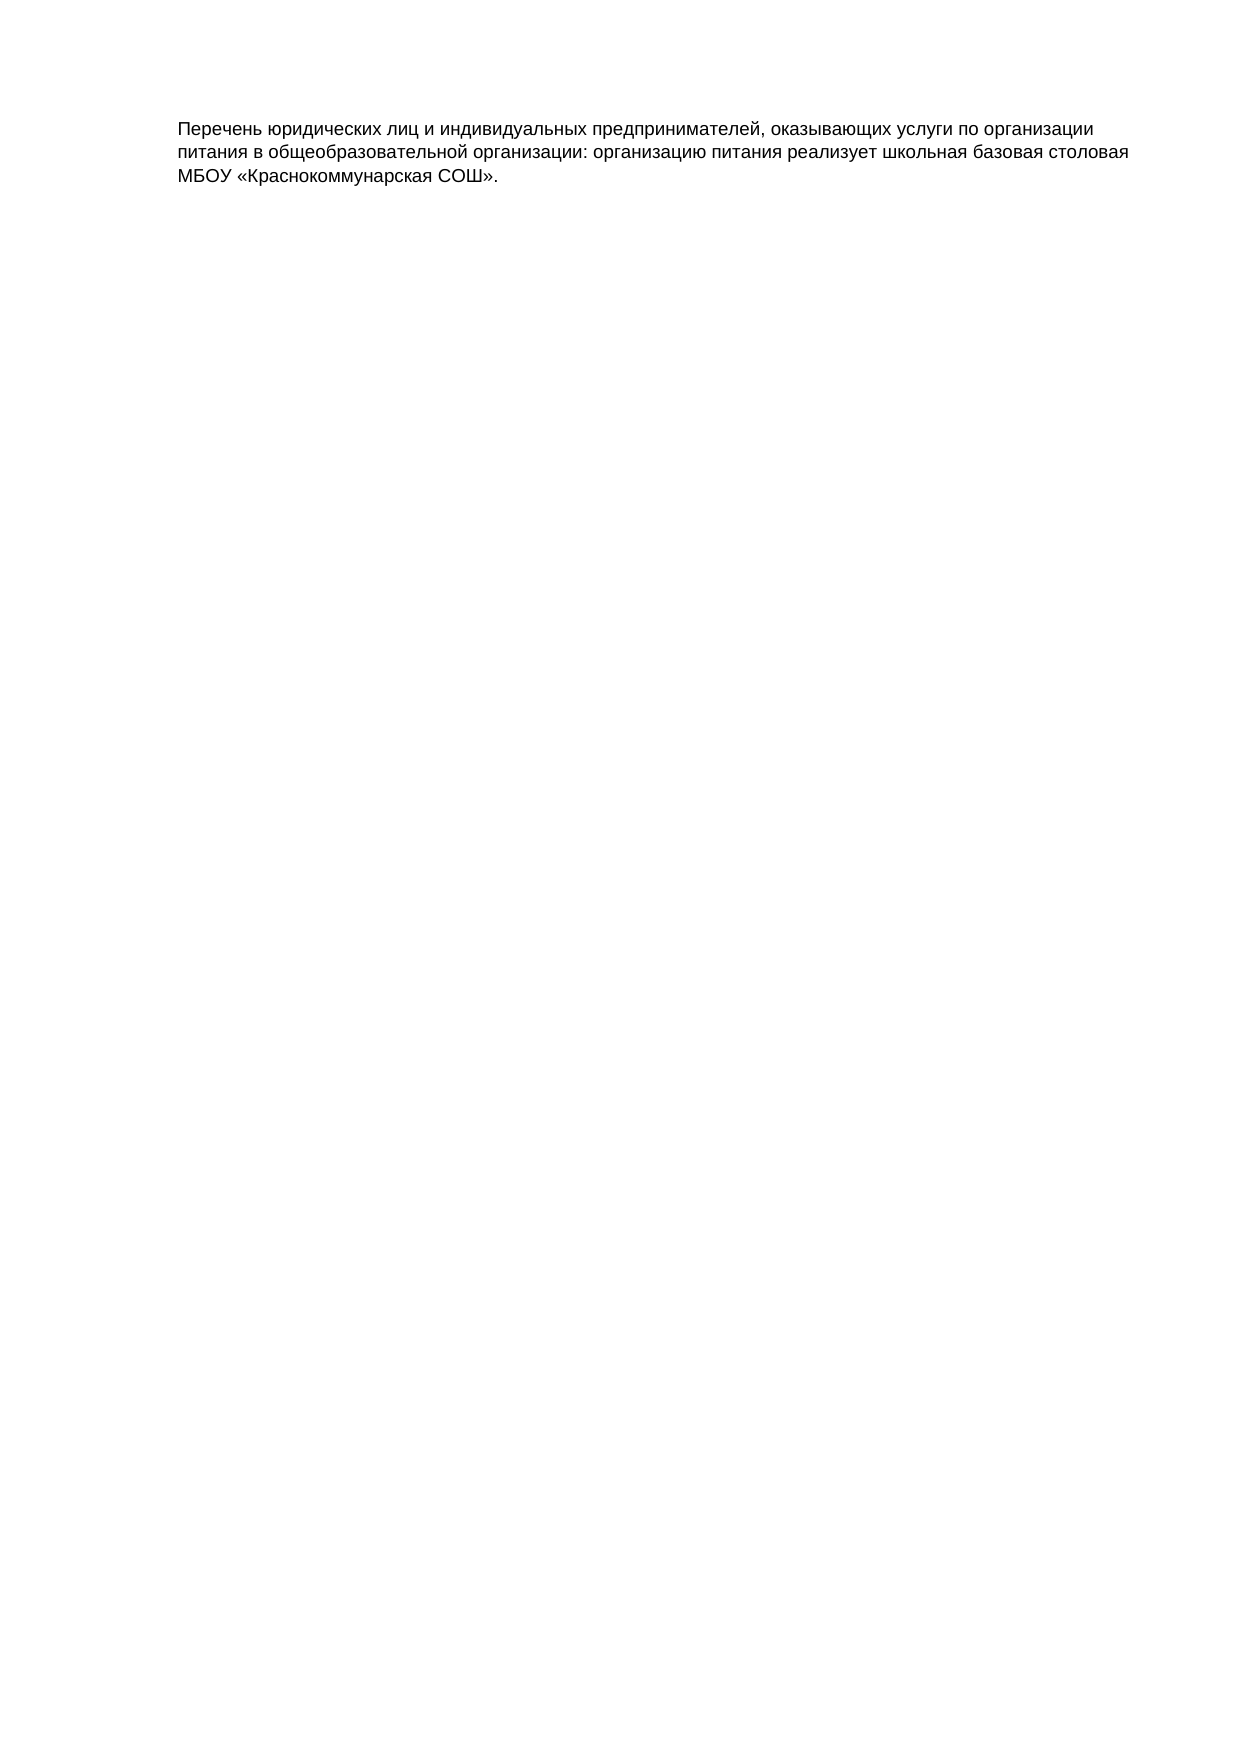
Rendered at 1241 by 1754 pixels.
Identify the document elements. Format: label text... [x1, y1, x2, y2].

text Перечень юридических лиц и индивидуальных предпринимателей, оказывающих услуги по организации питания в общеобразовательной организации: организацию питания реализует школьная базовая столовая МБОУ «Краснокоммунарская СОШ». [177, 118, 1152, 186]
